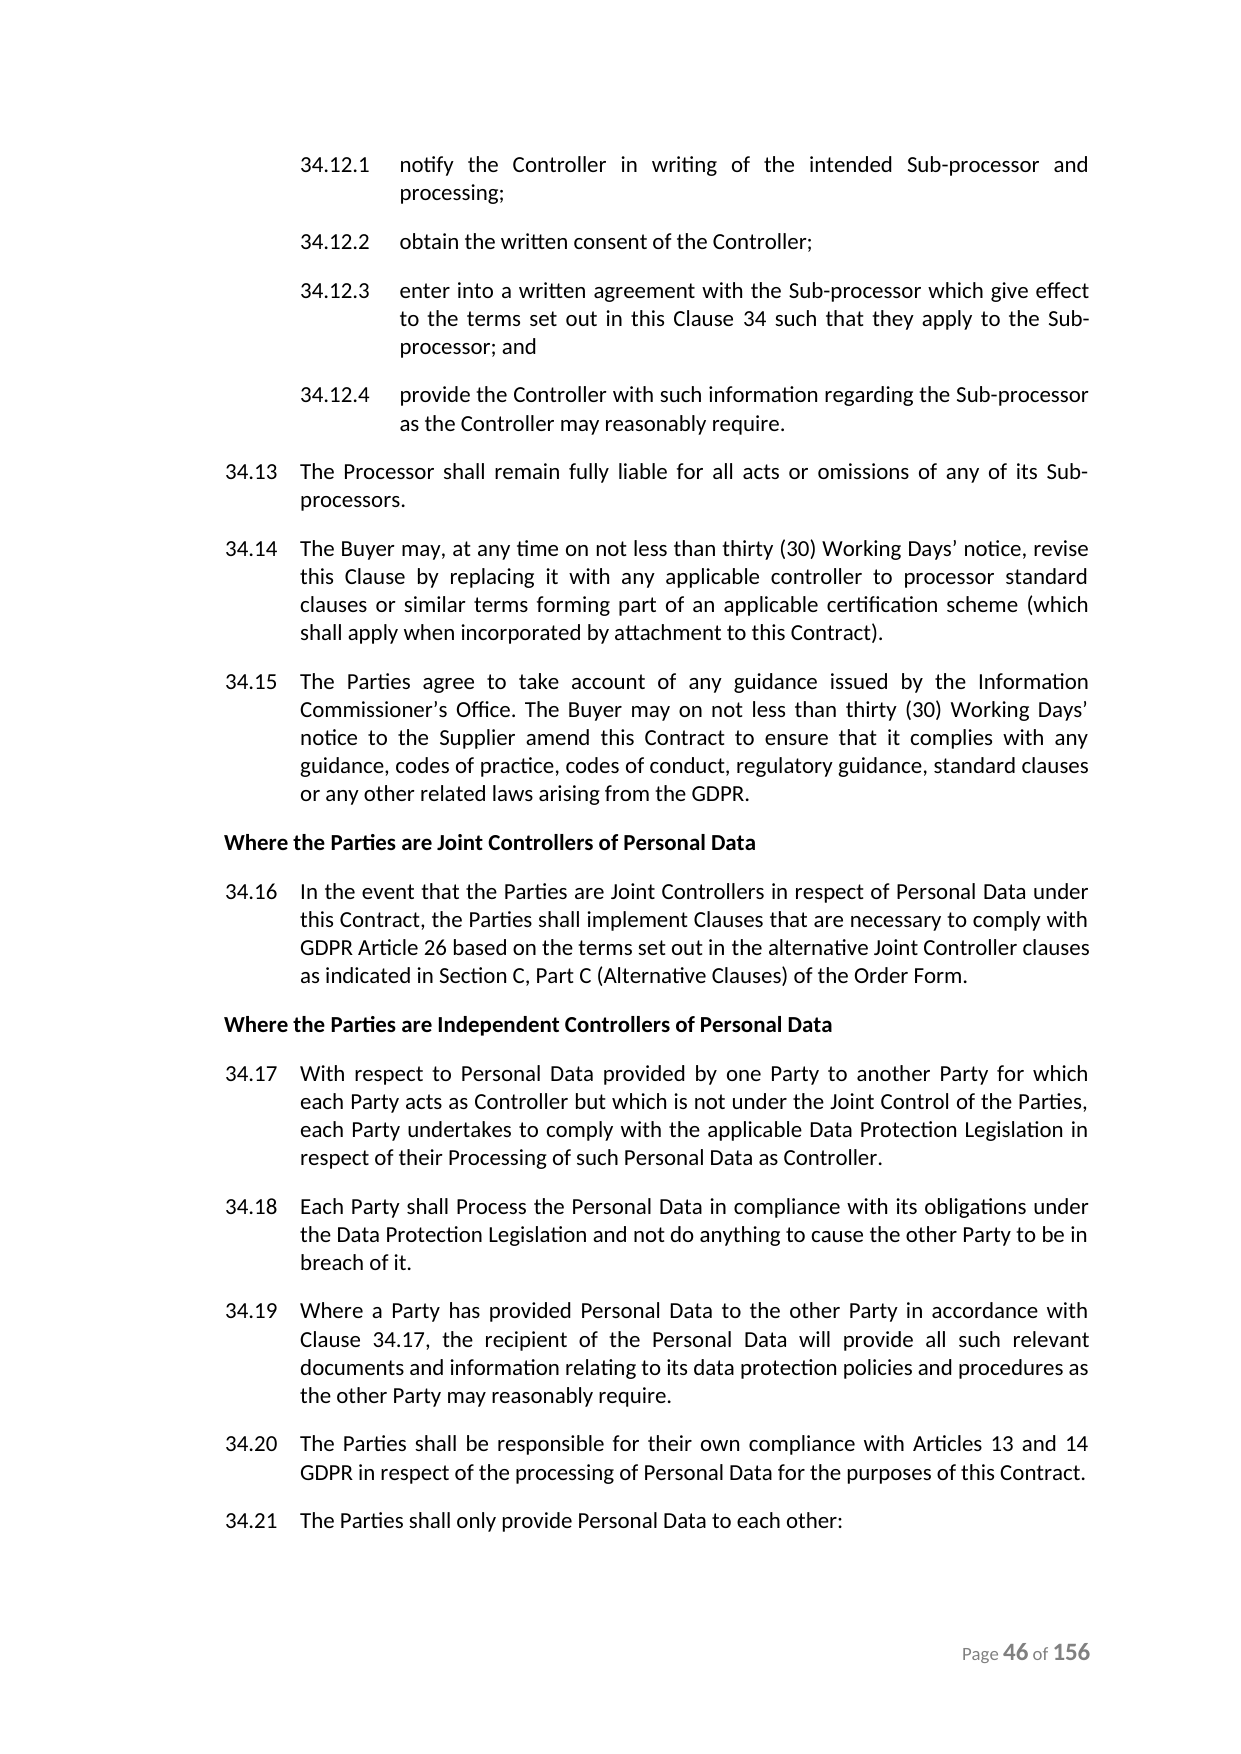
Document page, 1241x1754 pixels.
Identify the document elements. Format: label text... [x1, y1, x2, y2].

subtitle The Parties shall be responsible for their own compliance with Articles 13 and 14 GDPR in respect of the processing of Personal Data for the purposes of this Contract. [225, 1429, 1090, 1486]
subtitle The Processor shall remain fully liable for all acts or omissions of any of its Sub-processors. [225, 457, 1090, 513]
subtitle provide the Controller with such information regarding the Sub-processor as the Controller may reasonably require. [300, 381, 1090, 437]
text Where the Parties are Independent Controllers of Personal Data [224, 1010, 1090, 1038]
subtitle obtain the written consent of the Controller; [300, 227, 1090, 255]
subtitle The Parties agree to take account of any guidance issued by the Information Commissioner’s Office. The Buyer may on not less than thirty (30) Working Days’ notice to the Supplier amend this Contract to ensure that it complies with any guidance, codes of practice, codes of conduct, regulatory guidance, standard clauses or any other related laws arising from the GDPR. [225, 667, 1090, 807]
subtitle enter into a written agreement with the Sub-processor which give effect to the terms set out in this Clause 34 such that they apply to the Sub-processor; and [300, 276, 1090, 360]
subtitle The Parties shall only provide Personal Data to each other: [225, 1506, 1090, 1534]
subtitle The Buyer may, at any time on not less than thirty (30) Working Days’ notice, revise this Clause by replacing it with any applicable controller to processor standard clauses or similar terms forming part of an applicable certification scheme (which shall apply when incorporated by attachment to this Contract). [225, 534, 1090, 646]
subtitle notify the Controller in writing of the intended Sub-processor and processing; [300, 150, 1090, 206]
subtitle With respect to Personal Data provided by one Party to another Party for which each Party acts as Controller but which is not under the Joint Control of the Parties, each Party undertakes to comply with the applicable Data Protection Legislation in respect of their Processing of such Personal Data as Controller. [225, 1059, 1090, 1171]
text Where the Parties are Joint Controllers of Personal Data [224, 828, 1090, 856]
subtitle In the event that the Parties are Joint Controllers in respect of Personal Data under this Contract, the Parties shall implement Clauses that are necessary to comply with GDPR Article 26 based on the terms set out in the alternative Joint Controller clauses as indicated in Section C, Part C (Alternative Clauses) of the Order Form. [225, 877, 1090, 989]
subtitle Where a Party has provided Personal Data to the other Party in accordance with Clause 34.17, the recipient of the Personal Data will provide all such relevant documents and information relating to its data protection policies and procedures as the other Party may reasonably require. [225, 1297, 1090, 1409]
subtitle Each Party shall Process the Personal Data in compliance with its obligations under the Data Protection Legislation and not do anything to cause the other Party to be in breach of it. [225, 1192, 1090, 1276]
